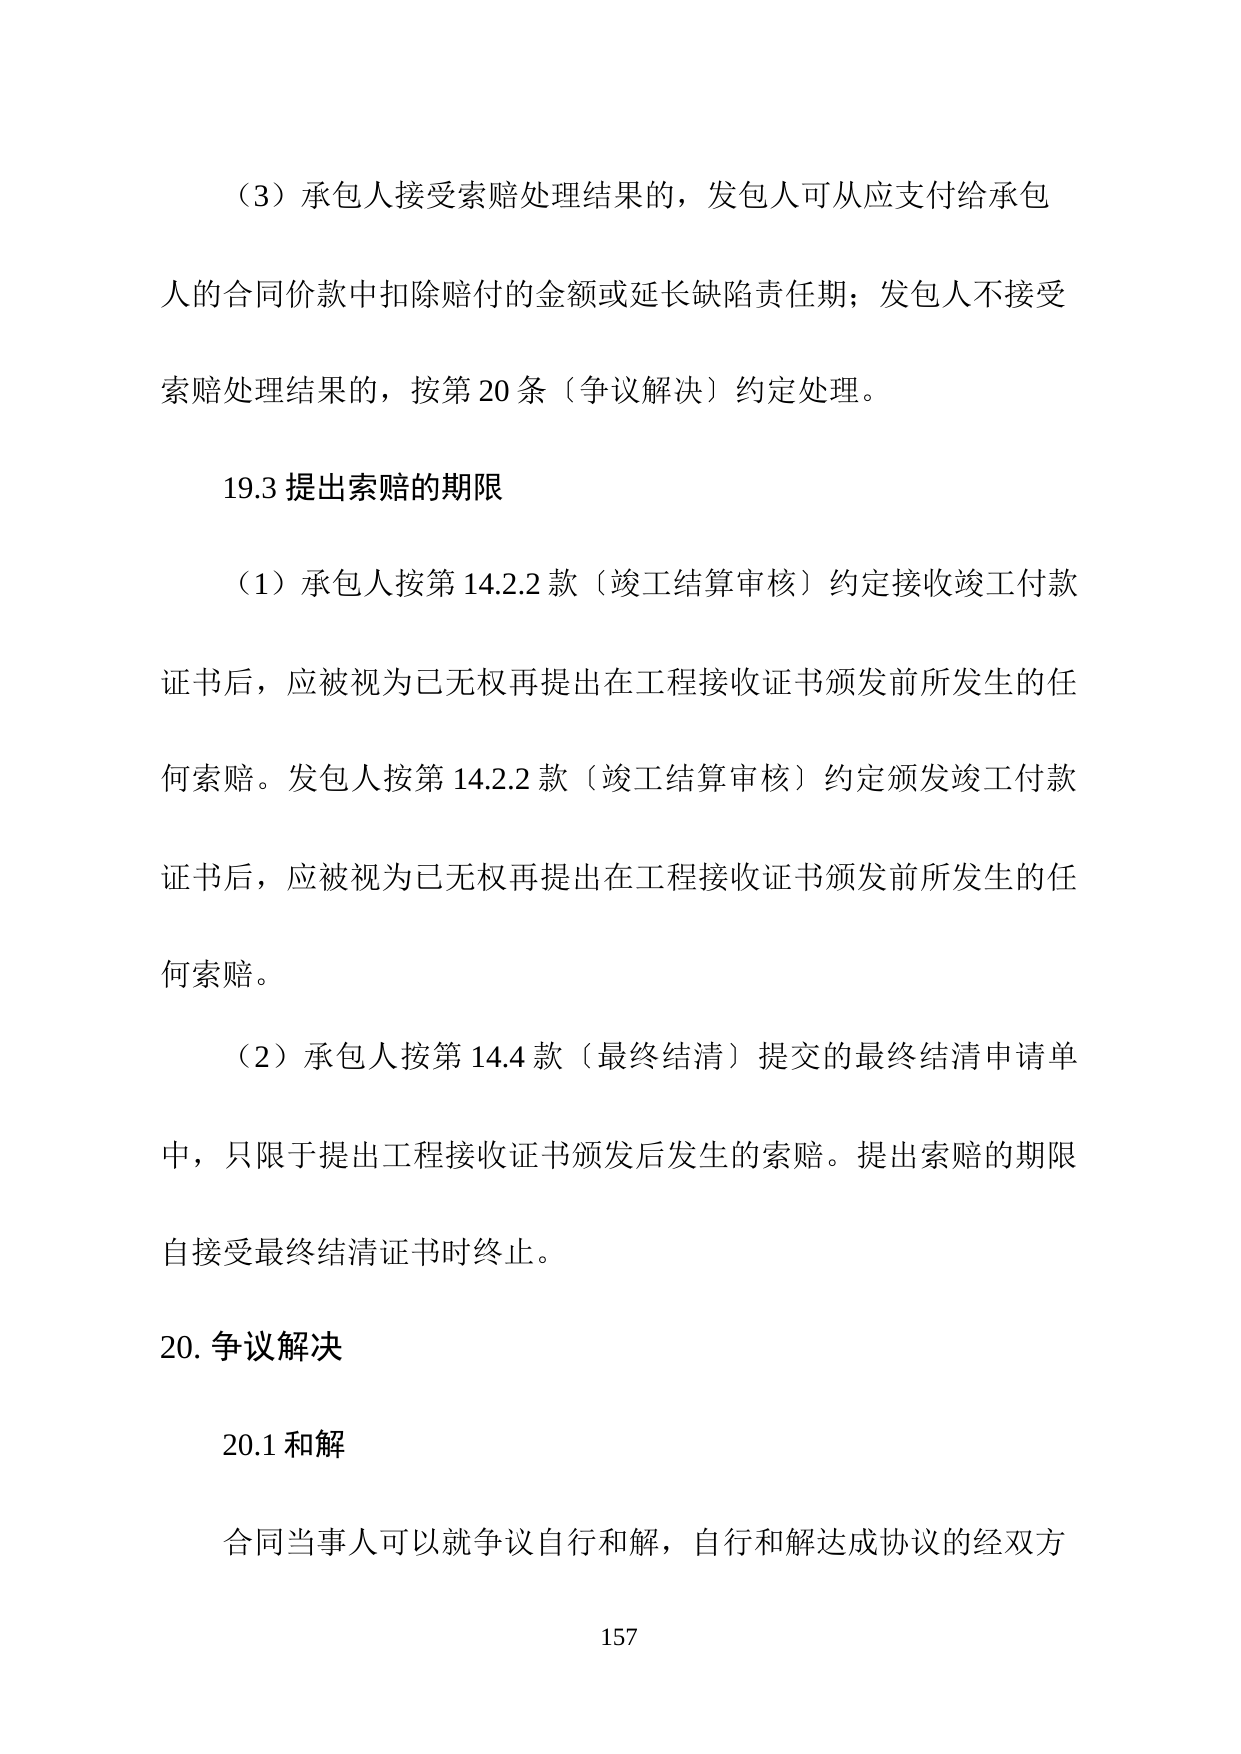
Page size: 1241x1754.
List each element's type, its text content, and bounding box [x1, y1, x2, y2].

text （1）承包人按第14.2.2款〔竣工结算审核〕约定接收竣工付款证书后，应被视为已无权再提出在工程接收证书颁发前所发生的任何索赔。发包人按第14.2.2款〔竣工结算审核〕约定颁发竣工付款证书后，应被视为已无权再提出在工程接收证书颁发前所发生的任何索赔。 [159, 550, 1078, 1005]
text 20. 争议解决 [159, 1313, 1078, 1378]
text 19.3 提出索赔的期限 [159, 453, 1078, 518]
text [159, 1507, 1078, 1572]
text 20.1和解 [159, 1411, 1078, 1476]
text （2）承包人按第14.4款〔最终结清〕提交的最终结清申请单中，只限于提出工程接收证书颁发后发生的索赔。提出索赔的期限自接受最终结清证书时终止。 [159, 1023, 1078, 1283]
text （3）承包人接受索赔处理结果的，发包人可从应支付给承包人的合同价款中扣除赔付的金额或延长缺陷责任期；发包人不接受索赔处理结果的，按第20条〔争议解决〕约定处理。 [159, 162, 1078, 422]
